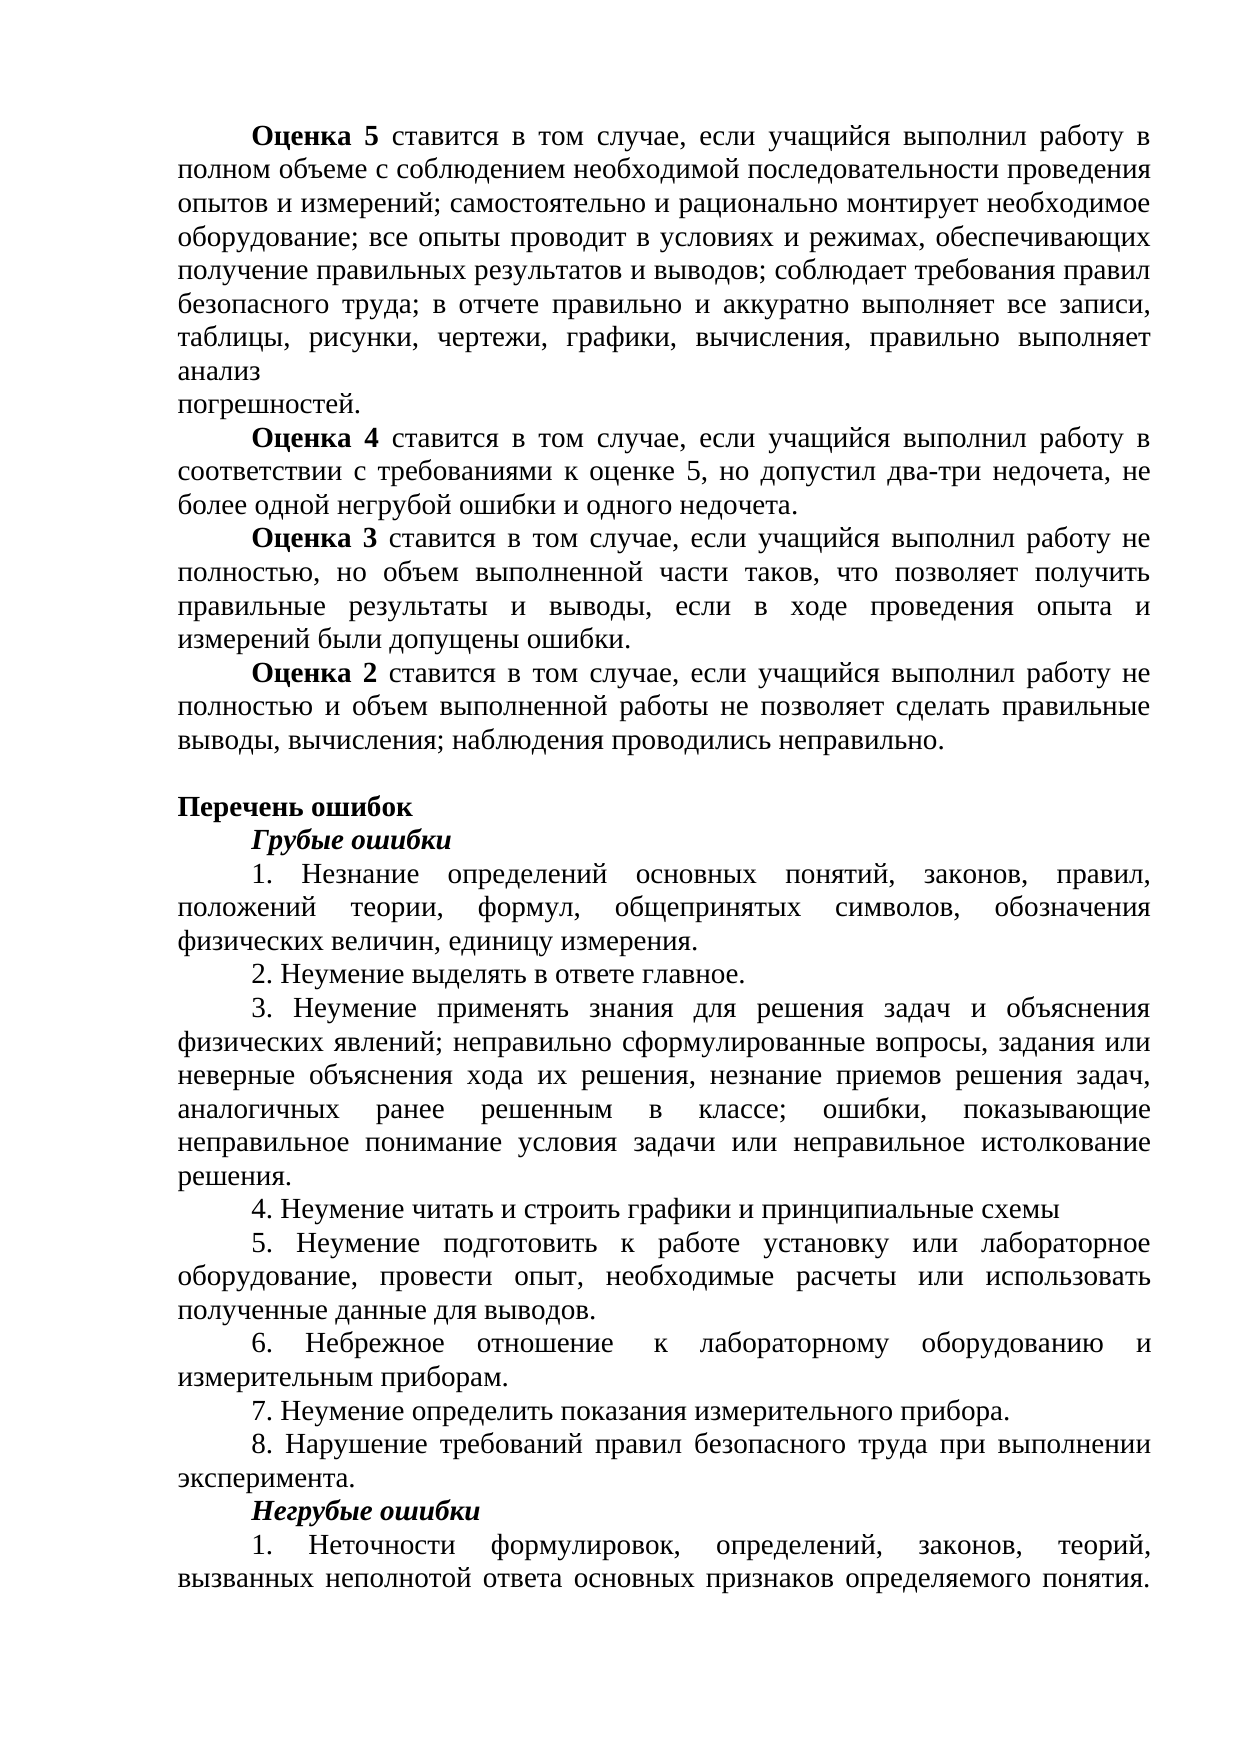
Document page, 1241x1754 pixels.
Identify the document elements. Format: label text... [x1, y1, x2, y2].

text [177, 1527, 1152, 1594]
text 2. Неумение выделять в ответе главное. [177, 957, 1152, 990]
text 5. Неумение подготовить к работе установку или лабораторное оборудование, провести опыт, необходимые расчеты или использовать полученные данные для выводов. [177, 1225, 1152, 1326]
text Грубые ошибки [177, 822, 1152, 856]
text Оценка 5 ставится в том случае, если учащийся выполнил работу в полном объеме с соблюдением необходимой последовательности проведения опытов и измерений; самостоятельно и рационально монтирует необходимое оборудование; все опыты проводит в условиях и режимах, обеспечивающих получение правильных результатов и выводов; соблюдает требования правил безопасного труда; в отчете правильно и аккуратно выполняет все записи, таблицы, рисунки, чертежи, графики, вычисления, правильно выполняет анализ [177, 118, 1152, 386]
text 6. Небрежное отношение к лабораторному оборудованию и измерительным приборам. [177, 1326, 1152, 1393]
text Перечень ошибок [177, 789, 1152, 822]
text Негрубые ошибки [177, 1493, 1152, 1527]
text Оценка 3 ставится в том случае, если учащийся выполнил работу не полностью, но объем выполненной части таков, что позволяет получить правильные результаты и выводы, если в ходе проведения опыта и измерений были допущены ошибки. [177, 521, 1152, 655]
text 7. Неумение определить показания измерительного прибора. [177, 1393, 1152, 1426]
text 4. Неумение читать и строить графики и принципиальные схемы [177, 1191, 1152, 1225]
text 3. Неумение применять знания для решения задач и объяснения физических явлений; неправильно сформулированные вопросы, задания или неверные объяснения хода их решения, незнание приемов решения задач, аналогичных ранее решенным в классе; ошибки, показывающие неправильное понимание условия задачи или неправильное истолкование решения. [177, 990, 1152, 1191]
text Оценка 2 ставится в том случае, если учащийся выполнил работу не полностью и объем выполненной работы не позволяет сделать правильные выводы, вычисления; наблюдения проводились неправильно. [177, 655, 1152, 755]
text 1. Незнание определений основных понятий, законов, правил, положений теории, формул, общепринятых символов, обозначения физических величин, единицу измерения. [177, 856, 1152, 957]
text 8. Нарушение требований правил безопасного труда при выполнении эксперимента. [177, 1426, 1152, 1493]
text погрешностей. [177, 386, 1152, 420]
text Оценка 4 ставится в том случае, если учащийся выполнил работу в соответствии с требованиями к оценке 5, но допустил два-три недочета, не более одной негрубой ошибки и одного недочета. [177, 420, 1152, 521]
